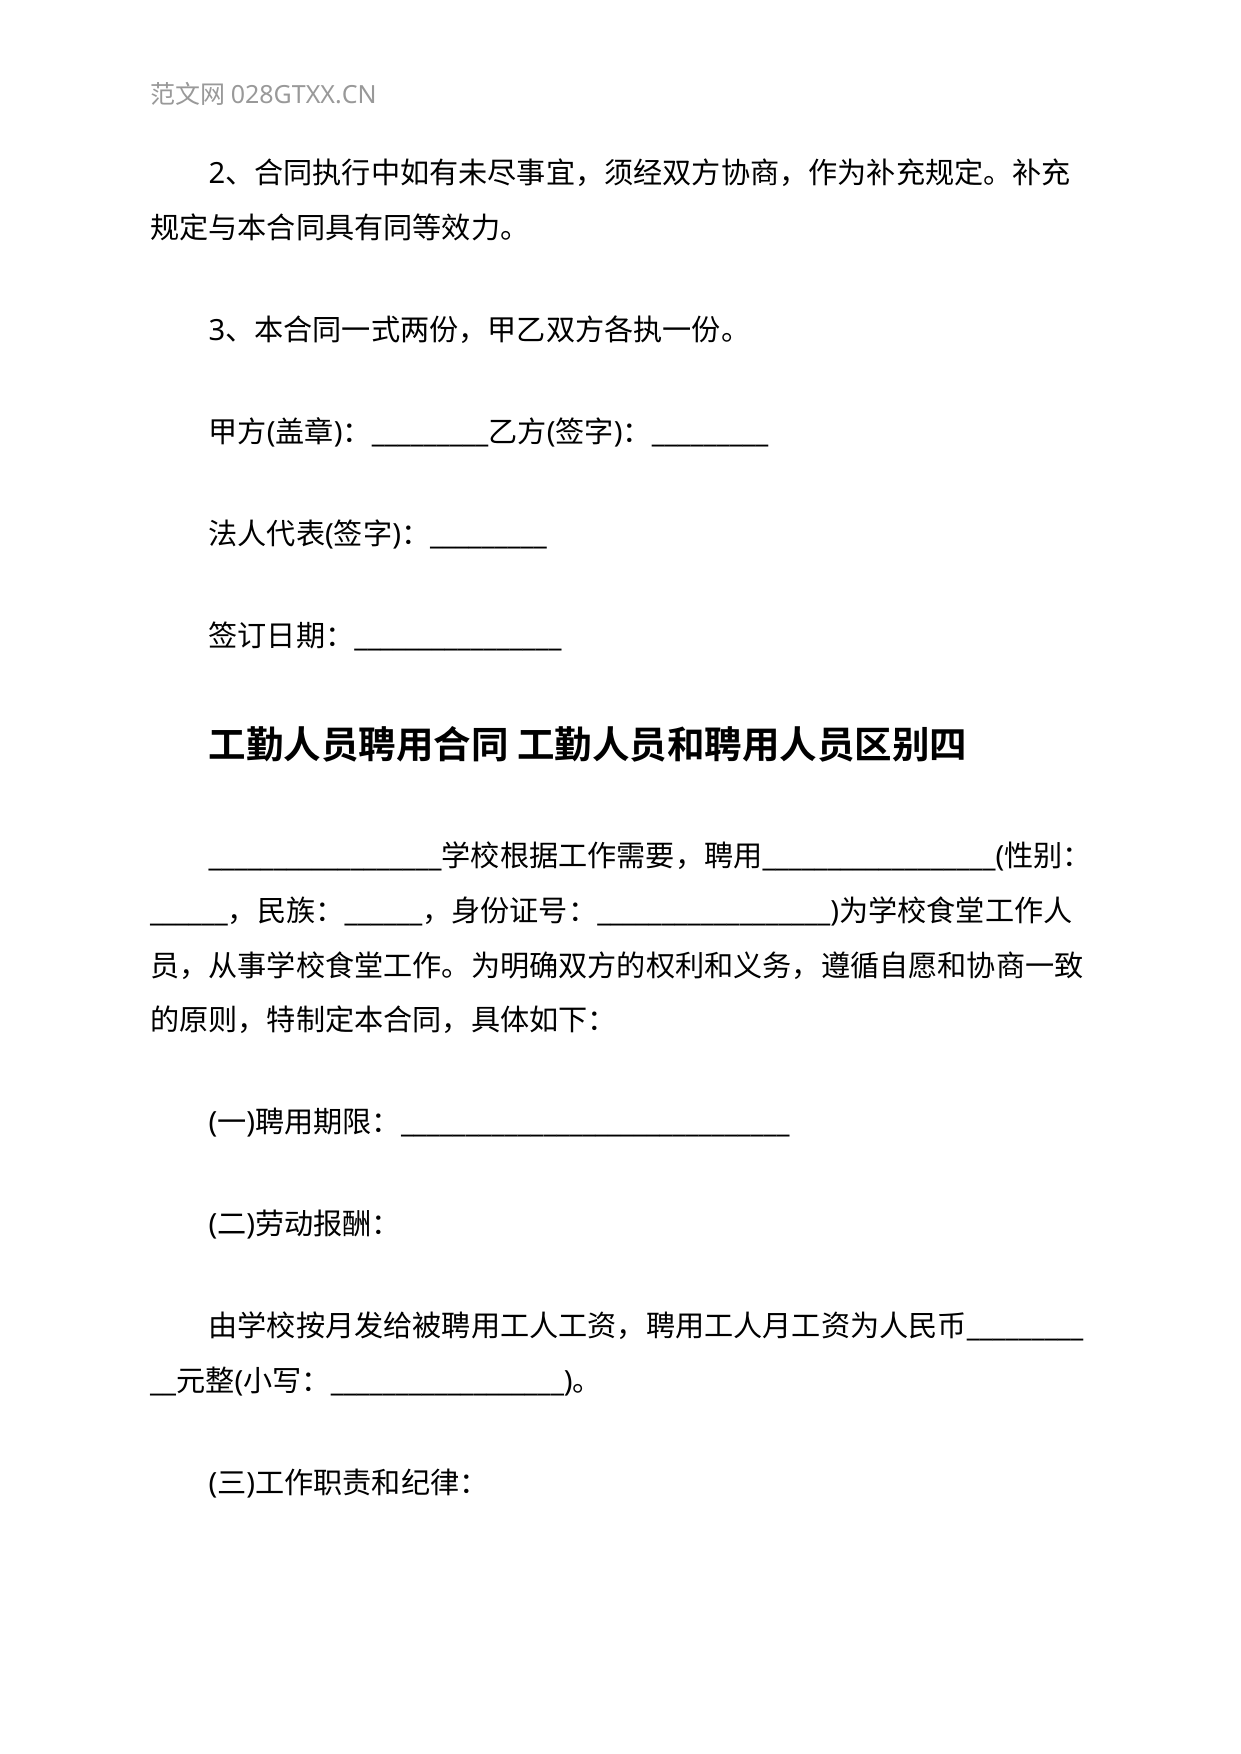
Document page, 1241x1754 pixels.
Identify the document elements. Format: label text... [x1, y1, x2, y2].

text __________________学校根据工作需要，聘用__________________(性别：______，民族：______，身份证号：__________________)为学校食堂工作人员，从事学校食堂工作。为明确双方的权利和义务，遵循自愿和协商一致的原则，特制定本合同，具体如下： [150, 832, 1090, 1039]
text (一)聘用期限：______________________________ [150, 1099, 1090, 1141]
text 法人代表(签字)：_________ [150, 511, 1090, 553]
text (三)工作职责和纪律： [150, 1460, 1090, 1502]
text 签订日期：________________ [150, 613, 1090, 655]
text 由学校按月发给被聘用工人工资，聘用工人月工资为人民币___________元整(小写：__________________)。 [150, 1303, 1090, 1400]
text 工勤人员聘用合同 工勤人员和聘用人员区别四 [150, 715, 1090, 769]
text 3、本合同一式两份，甲乙双方各执一份。 [150, 307, 1090, 349]
text 甲方(盖章)：_________乙方(签字)：_________ [150, 409, 1090, 451]
text (二)劳动报酬： [150, 1201, 1090, 1243]
text 2、合同执行中如有未尽事宜，须经双方协商，作为补充规定。补充规定与本合同具有同等效力。 [150, 150, 1090, 247]
